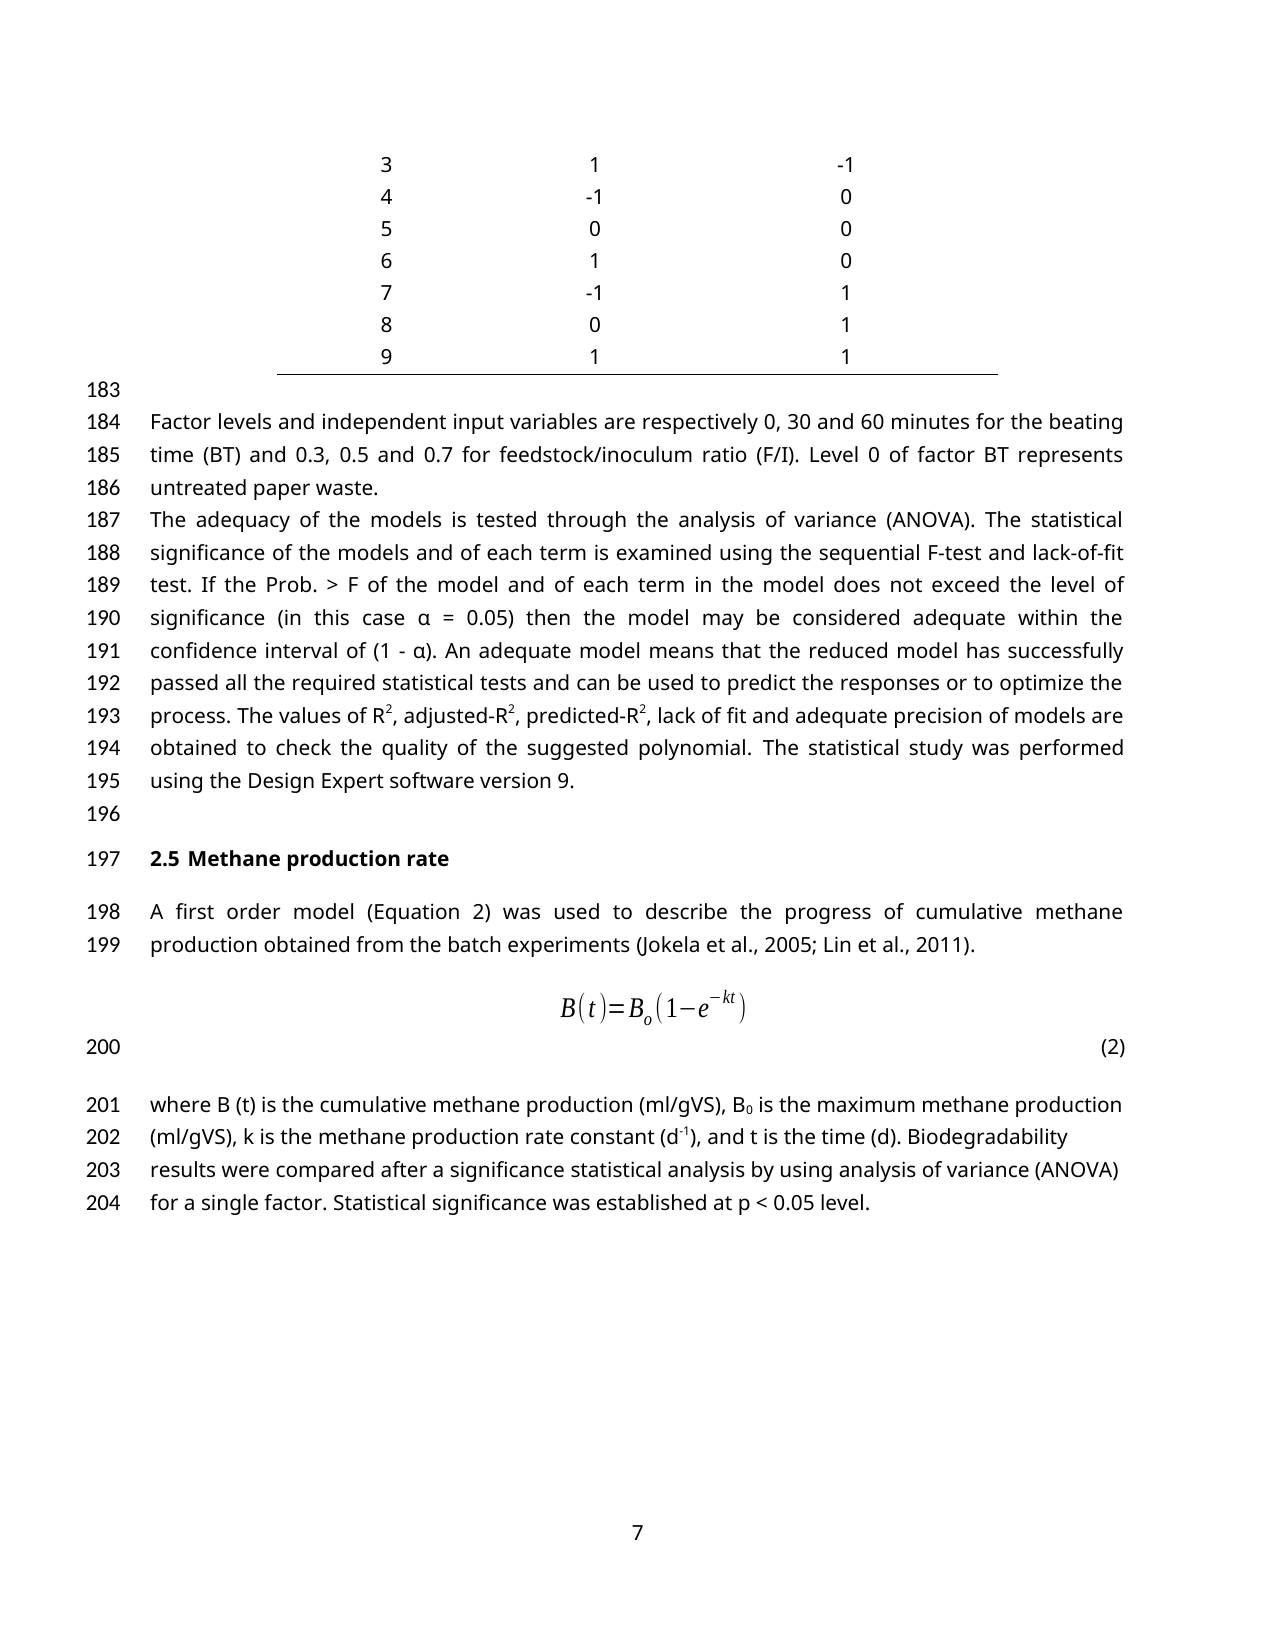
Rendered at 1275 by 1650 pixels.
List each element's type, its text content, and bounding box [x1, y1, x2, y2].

table_cell 8 [277, 310, 495, 342]
table_cell 1 [495, 246, 694, 278]
table_cell 0 [495, 214, 694, 246]
table_cell 1 [694, 342, 998, 374]
table_cell 5 [277, 214, 495, 246]
table_cell -1 [495, 182, 694, 214]
text where B (t) is the cumulative methane production (ml/gVS), B0 is the maximum methane production (ml/gVS), k is the methane production rate constant (d-1), and t is the time (d). Biodegradability results were compared after a significance statistical analysis by using analysis of variance (ANOVA) for a single factor. Statistical significance was established at p < 0.05 level. [150, 1090, 1125, 1216]
table_cell -1 [495, 278, 694, 310]
text The adequacy of the models is tested through the analysis of variance (ANOVA). The statistical significance of the models and of each term is examined using the sequential F-test and lack-of-fit test. If the Prob. > F of the model and of each term in the model does not exceed the level of significance (in this case α = 0.05) then the model may be considered adequate within the confidence interval of (1 - α). An adequate model means that the reduced model has successfully passed all the required statistical tests and can be used to predict the responses or to optimize the process. The values of R2, adjusted-R2, predicted-R2, lack of fit and adequate precision of models are obtained to check the quality of the suggested polynomial. The statistical study was performed using the Design Expert software version 9. [150, 505, 1125, 794]
table_cell 6 [277, 246, 495, 278]
table_cell 1 [495, 342, 694, 374]
table_cell 0 [694, 182, 998, 214]
subtitle Methane production rate [150, 844, 1125, 872]
table_cell 1 [495, 150, 694, 182]
table_cell 0 [694, 246, 998, 278]
table_cell 0 [694, 214, 998, 246]
table_cell 1 [694, 310, 998, 342]
table_cell 9 [277, 342, 495, 374]
table_cell 0 [495, 310, 694, 342]
table_cell 4 [277, 182, 495, 214]
table_cell -1 [694, 150, 998, 182]
text (2) [150, 987, 1125, 1061]
table_cell 1 [694, 278, 998, 310]
text Factor levels and independent input variables are respectively 0, 30 and 60 minutes for the beating time (BT) and 0.3, 0.5 and 0.7 for feedstock/inoculum ratio (F/I). Level 0 of factor BT represents untreated paper waste. [150, 407, 1125, 501]
text A first order model (Equation 2) was used to describe the progress of cumulative methane production obtained from the batch experiments (Jokela et al., 2005; Lin et al., 2011). [150, 897, 1125, 958]
table_cell 3 [277, 150, 495, 182]
table_cell 7 [277, 278, 495, 310]
